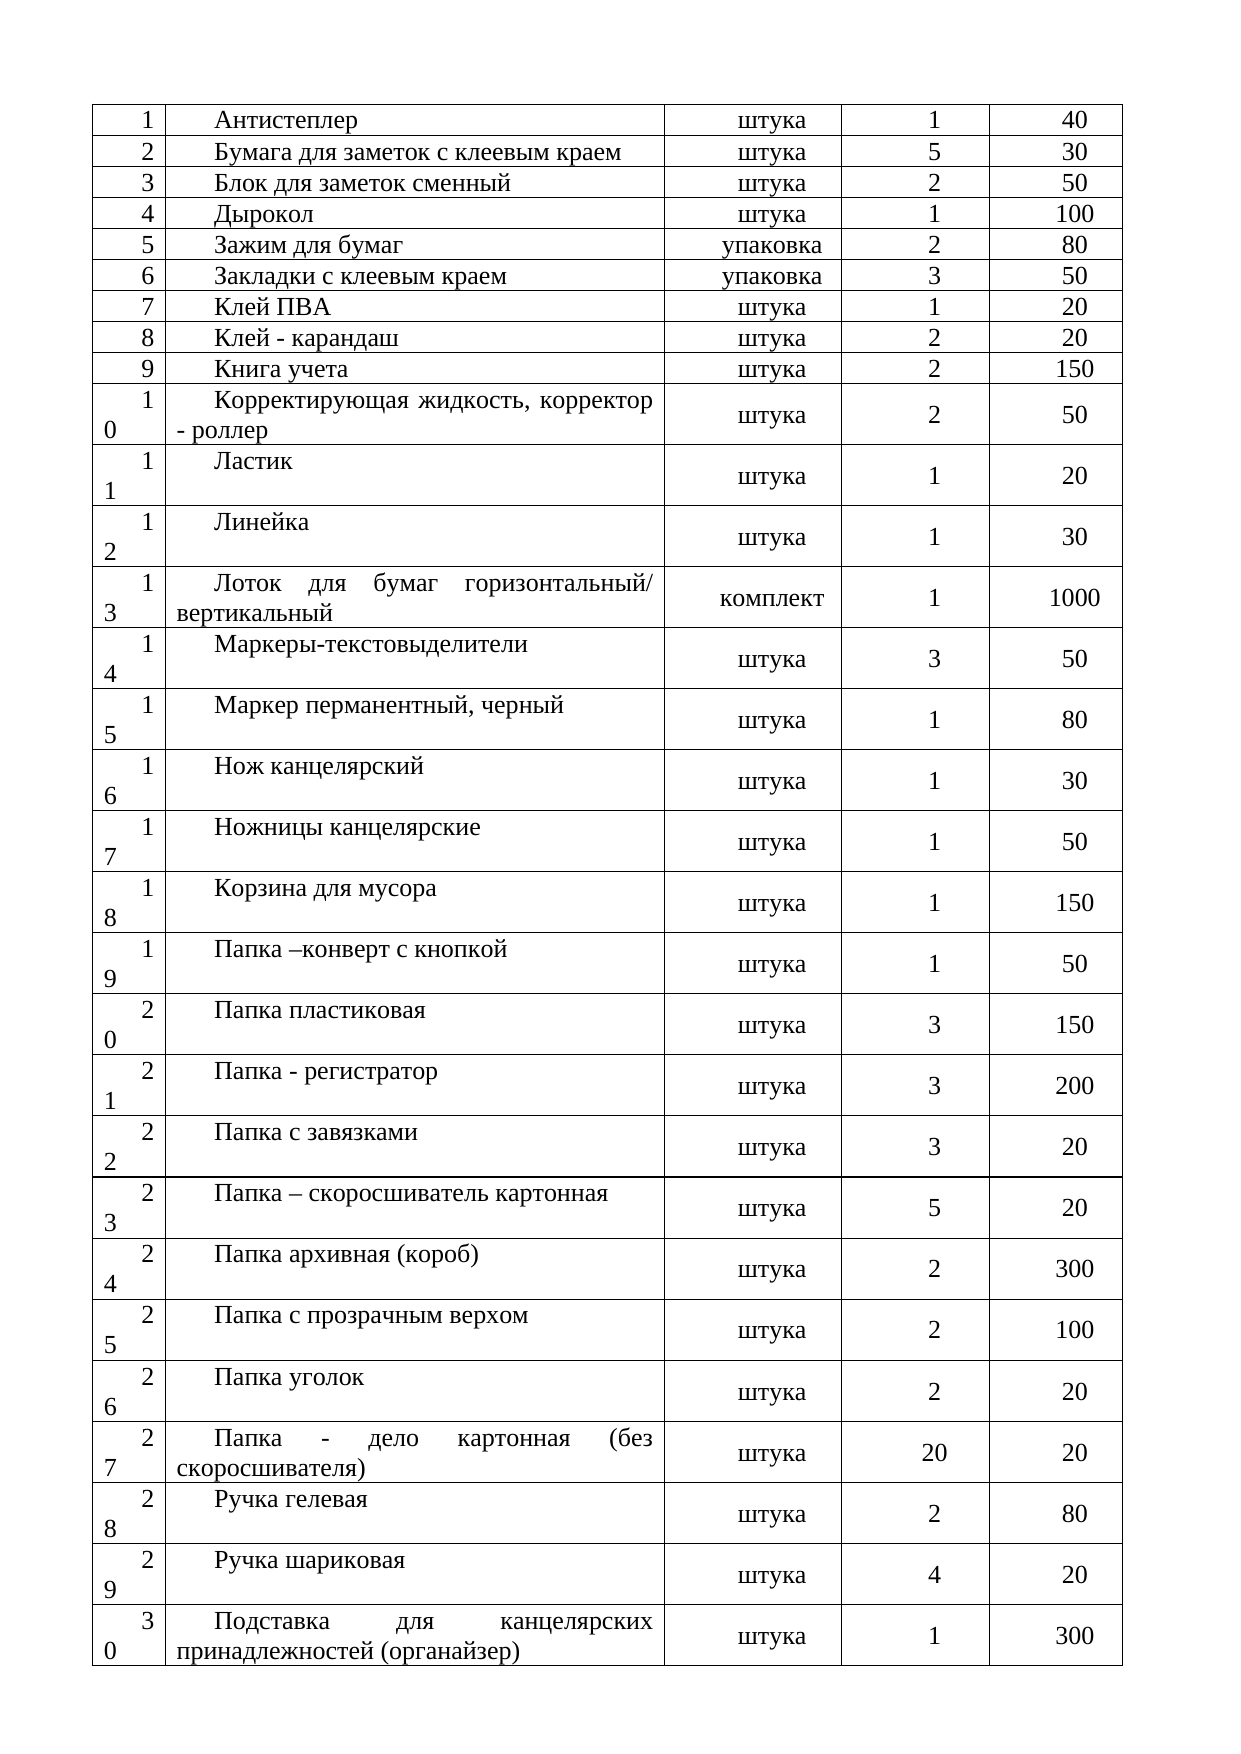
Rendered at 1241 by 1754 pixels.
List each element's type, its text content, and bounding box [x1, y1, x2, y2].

table_cell 50 [990, 811, 1122, 871]
table_cell 27 [93, 1422, 165, 1482]
table_cell комплект [665, 567, 841, 627]
table_cell 20 [990, 1116, 1122, 1176]
table_cell 20 [842, 1422, 989, 1482]
table_cell 50 [990, 384, 1122, 444]
table_cell 20 [990, 1422, 1122, 1482]
table_cell 100 [990, 198, 1122, 228]
table_cell 15 [93, 689, 165, 749]
table_cell штука [665, 384, 841, 444]
table_cell Клей - карандаш [166, 322, 664, 352]
table_cell 12 [93, 506, 165, 566]
table_cell штука [665, 1116, 841, 1176]
table_cell 20 [990, 291, 1122, 321]
table_cell Папка – скоросшиватель картонная [166, 1178, 664, 1237]
table_cell 150 [990, 353, 1122, 383]
table_cell 50 [990, 260, 1122, 290]
table_cell 9 [93, 353, 165, 383]
table_cell Зажим для бумаг [166, 229, 664, 259]
table_cell 150 [990, 994, 1122, 1054]
table_cell 2 [93, 136, 165, 166]
table_cell 300 [990, 1605, 1122, 1665]
table_cell Ручка шариковая [166, 1544, 664, 1604]
table_cell 25 [93, 1300, 165, 1359]
table_cell 2 [842, 1239, 989, 1298]
table_cell 5 [93, 229, 165, 259]
table_cell 30 [990, 750, 1122, 810]
table_cell 8 [93, 322, 165, 352]
table_cell 1 [842, 105, 989, 134]
table_cell штука [665, 872, 841, 932]
table_cell Маркер перманентный, черный [166, 689, 664, 749]
table_cell 11 [93, 445, 165, 505]
table_cell 2 [842, 353, 989, 383]
table_cell Маркеры-текстовыделители [166, 628, 664, 688]
table_cell Клей ПВА [166, 291, 664, 321]
table_cell 1 [93, 105, 165, 134]
table_cell 2 [842, 1300, 989, 1359]
table_cell штука [665, 811, 841, 871]
table_cell 300 [990, 1239, 1122, 1298]
table_cell штука [665, 506, 841, 566]
table_cell штука [665, 1361, 841, 1421]
table_cell штука [665, 750, 841, 810]
table_cell Линейка [166, 506, 664, 566]
table_cell 3 [842, 260, 989, 290]
table_cell штука [665, 1422, 841, 1482]
table_cell 10 [93, 384, 165, 444]
table_cell 1 [842, 1605, 989, 1665]
table_cell 2 [842, 1483, 989, 1543]
table_cell Ластик [166, 445, 664, 505]
table_cell 30 [990, 136, 1122, 166]
table_cell 80 [990, 1483, 1122, 1543]
table_cell 150 [990, 872, 1122, 932]
table_cell Корректирующая жидкость, корректор - роллер [166, 384, 664, 444]
table_cell Антистеплер [166, 105, 664, 134]
table_cell 1 [842, 567, 989, 627]
table_cell штука [665, 1055, 841, 1115]
table_cell штука [665, 198, 841, 228]
table_cell 3 [842, 628, 989, 688]
table_cell 30 [990, 506, 1122, 566]
table_cell 14 [93, 628, 165, 688]
table_cell штука [665, 994, 841, 1054]
table_cell 21 [93, 1055, 165, 1115]
table_cell 1 [842, 506, 989, 566]
table_cell 4 [93, 198, 165, 228]
table_cell штука [665, 353, 841, 383]
table_cell упаковка [665, 229, 841, 259]
table_cell 4 [842, 1544, 989, 1604]
table_cell штука [665, 689, 841, 749]
table_cell 50 [990, 167, 1122, 197]
table_cell штука [665, 1178, 841, 1237]
table_cell Ручка гелевая [166, 1483, 664, 1543]
table_cell 20 [93, 994, 165, 1054]
table_cell 24 [93, 1239, 165, 1298]
table_cell 2 [842, 322, 989, 352]
table_cell штука [665, 1239, 841, 1298]
table_cell 1 [842, 933, 989, 993]
table_cell Корзина для мусора [166, 872, 664, 932]
table_cell штука [665, 136, 841, 166]
table_cell Папка с завязками [166, 1116, 664, 1176]
table_cell 50 [990, 933, 1122, 993]
table_cell штука [665, 1483, 841, 1543]
table_cell штука [665, 167, 841, 197]
table_cell 20 [990, 322, 1122, 352]
table_cell 1 [842, 872, 989, 932]
table_cell штука [665, 1544, 841, 1604]
table_cell 20 [990, 1544, 1122, 1604]
table_cell 30 [93, 1605, 165, 1665]
table_cell 5 [842, 136, 989, 166]
table_cell 2 [842, 229, 989, 259]
table_cell штука [665, 445, 841, 505]
table_cell 13 [93, 567, 165, 627]
table_cell 1 [842, 198, 989, 228]
table_cell штука [665, 1300, 841, 1359]
table_cell Папка уголок [166, 1361, 664, 1421]
table_cell 80 [990, 689, 1122, 749]
table_cell штука [665, 628, 841, 688]
table_cell Закладки с клеевым краем [166, 260, 664, 290]
table_cell 200 [990, 1055, 1122, 1115]
table_cell 28 [93, 1483, 165, 1543]
table_cell 22 [93, 1116, 165, 1176]
table_cell Папка - регистратор [166, 1055, 664, 1115]
table_cell 1 [842, 750, 989, 810]
table_cell 18 [93, 872, 165, 932]
table_cell 23 [93, 1178, 165, 1237]
table_cell 1 [842, 291, 989, 321]
table_cell Бумага для заметок с клеевым краем [166, 136, 664, 166]
table_cell 6 [93, 260, 165, 290]
table_cell штука [665, 322, 841, 352]
table_cell 1000 [990, 567, 1122, 627]
table_cell 1 [842, 689, 989, 749]
table_cell Папка - дело картонная (без скоросшивателя) [166, 1422, 664, 1482]
table_cell Лоток для бумаг горизонтальный/ вертикальный [166, 567, 664, 627]
table_cell штука [665, 291, 841, 321]
table_cell 3 [842, 994, 989, 1054]
table_cell Нож канцелярский [166, 750, 664, 810]
table_cell 29 [93, 1544, 165, 1604]
table_cell 20 [990, 1361, 1122, 1421]
table_cell Блок для заметок сменный [166, 167, 664, 197]
table_cell 2 [842, 1361, 989, 1421]
table_cell 17 [93, 811, 165, 871]
table_cell 2 [842, 384, 989, 444]
table_cell штука [665, 933, 841, 993]
table_cell 2 [842, 167, 989, 197]
table_cell 7 [93, 291, 165, 321]
table_cell 5 [842, 1178, 989, 1237]
table_cell 40 [990, 105, 1122, 134]
table_cell Папка –конверт с кнопкой [166, 933, 664, 993]
table_cell 1 [842, 445, 989, 505]
table_cell 50 [990, 628, 1122, 688]
table_cell штука [665, 105, 841, 134]
table_cell упаковка [665, 260, 841, 290]
table_cell 16 [93, 750, 165, 810]
table_cell 1 [842, 811, 989, 871]
table_cell 3 [842, 1055, 989, 1115]
table_cell штука [665, 1605, 841, 1665]
table_cell Папка архивная (короб) [166, 1239, 664, 1298]
table_cell 3 [93, 167, 165, 197]
table_cell Папка пластиковая [166, 994, 664, 1054]
table_cell Ножницы канцелярские [166, 811, 664, 871]
table_cell 3 [842, 1116, 989, 1176]
table_cell Подставка для канцелярских принадлежностей (органайзер) [166, 1605, 664, 1665]
table_cell 100 [990, 1300, 1122, 1359]
table_cell 26 [93, 1361, 165, 1421]
table_cell Дырокол [166, 198, 664, 228]
table_cell 80 [990, 229, 1122, 259]
table_cell Книга учета [166, 353, 664, 383]
table_cell 20 [990, 445, 1122, 505]
table_cell 20 [990, 1178, 1122, 1237]
table_cell Папка с прозрачным верхом [166, 1300, 664, 1359]
table_cell 19 [93, 933, 165, 993]
